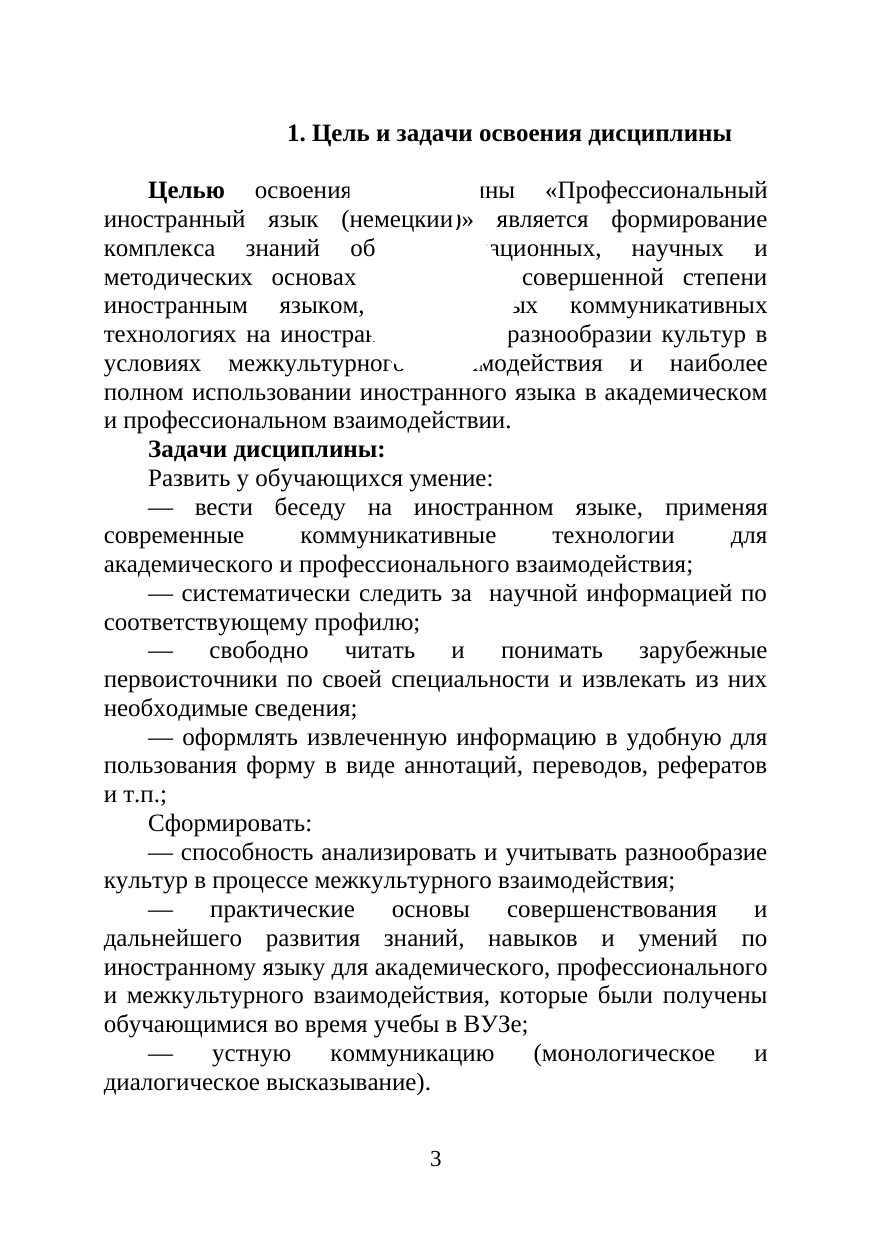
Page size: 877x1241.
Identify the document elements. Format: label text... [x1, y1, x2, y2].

text — оформлять извлеченную информацию в удобную для пользования форму в виде аннотаций, переводов, рефератов и т.п.; [103, 722, 768, 808]
text Развить у обучающихся умение: [103, 463, 768, 492]
text Сформировать: [103, 808, 768, 837]
text 1. Цель и задачи освоения дисциплины [177, 118, 768, 147]
text — вести беседу на иностранном языке, применяя современные коммуникативные технологии для академического и профессионального взаимодействия; [103, 492, 768, 578]
text Задачи дисциплины: [103, 434, 768, 463]
text — практические основы совершенствования и дальнейшего развития знаний, навыков и умений по иностранному языку для академического, профессионального и межкультурного взаимодействия, которые были получены обучающимися во время учебы в ВУЗе; [103, 894, 768, 1038]
text — устную коммуникацию (монологическое и диалогическое высказывание). [103, 1038, 768, 1096]
text — способность анализировать и учитывать разнообразие культур в процессе межкультурного взаимодействия; [103, 837, 768, 894]
text — систематически следить за научной информацией по соответствующему профилю; [103, 578, 768, 636]
text — свободно читать и понимать зарубежные первоисточники по своей специальности и извлекать из них необходимые сведения; [103, 636, 768, 722]
text Целью освоения дисциплины «Профессиональный иностранный язык (немецкий)» является формирование комплекса знаний об организационных, научных и методических основах владения в совершенной степени иностранным языком, современных коммуникативных технологиях на иностранном языке, разнообразии культур в условиях межкультурного взаимодействия и наиболее полном использовании иностранного языка в академическом и профессиональном взаимодействии. [103, 176, 768, 434]
